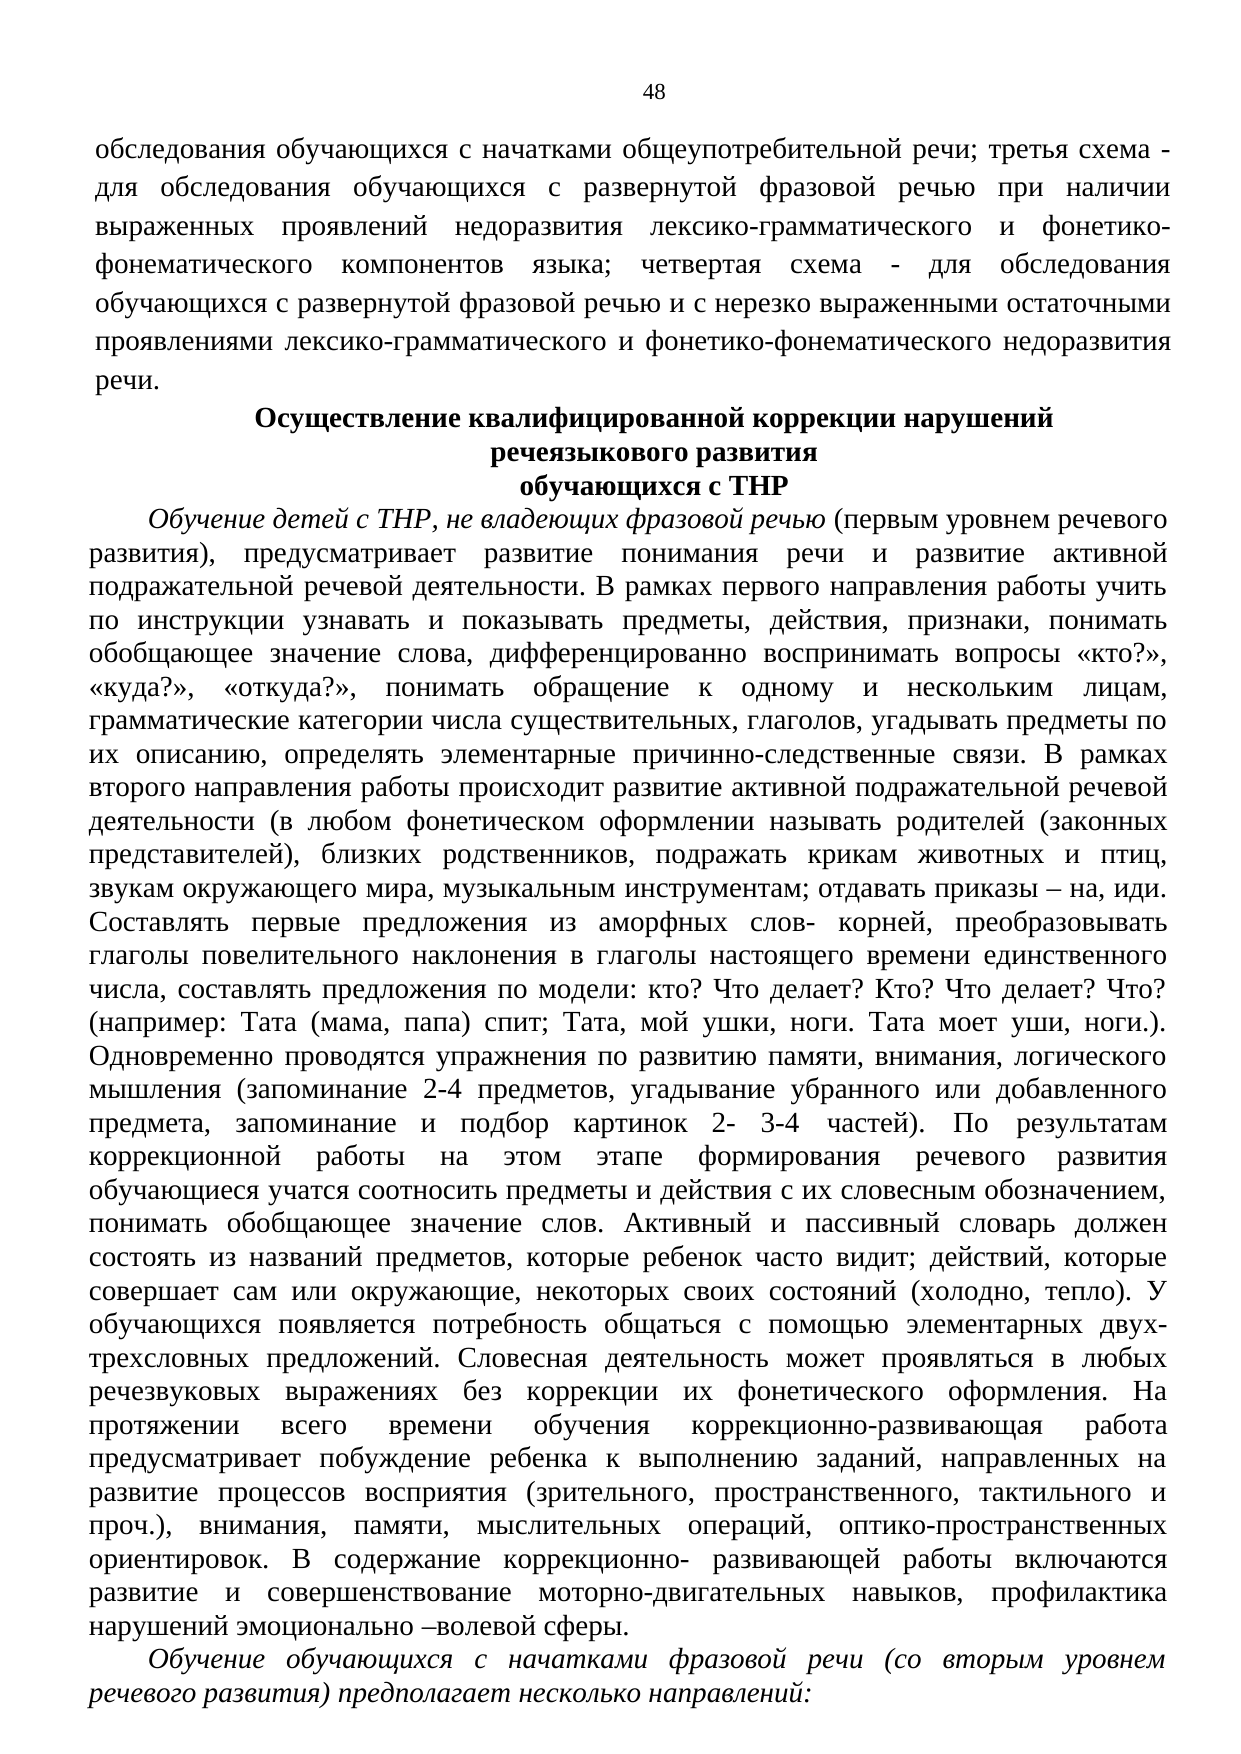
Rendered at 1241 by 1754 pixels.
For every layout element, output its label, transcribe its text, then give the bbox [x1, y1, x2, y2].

text обучающихся с ТНР [89, 468, 1219, 501]
text речеязыкового развития [89, 434, 1219, 468]
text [95, 131, 1172, 396]
text Обучение детей с ТНР, не владеющих фразовой речью (первым уровнем речевого развития), предусматривает развитие понимания речи и развитие активной подражательной речевой деятельности. В рамках первого направления работы учить по инструкции узнавать и показывать предметы, действия, признаки, понимать обобщающее значение слова, дифференцированно воспринимать вопросы «кто?», «куда?», «откуда?», понимать обращение к одному и нескольким лицам, грамматические категории числа существительных, глаголов, угадывать предметы по их описанию, определять элементарные причинно-следственные связи. В рамках второго направления работы происходит развитие активной подражательной речевой деятельности (в любом фонетическом оформлении называть родителей (законных представителей), близких родственников, подражать крикам животных и птиц, звукам окружающего мира, музыкальным инструментам; отдавать приказы – на, иди. Составлять первые предложения из аморфных слов- корней, преобразовывать глаголы повелительного наклонения в глаголы настоящего времени единственного числа, составлять предложения по модели: кто? Что делает? Кто? Что делает? Что? (например: Тата (мама, папа) спит; Тата, мой ушки, ноги. Тата моет уши, ноги.). Одновременно проводятся упражнения по развитию памяти, внимания, логического мышления (запоминание 2-4 предметов, угадывание убранного или добавленного предмета, запоминание и подбор картинок 2- 3-4 частей). По результатам коррекционной работы на этом этапе формирования речевого развития обучающиеся учатся соотносить предметы и действия с их словесным обозначением, понимать обобщающее значение слов. Активный и пассивный словарь должен состоять из названий предметов, которые ребенок часто видит; действий, которые совершает сам или окружающие, некоторых своих состояний (холодно, тепло). У обучающихся появляется потребность общаться с помощью элементарных двух-трехсловных предложений. Словесная деятельность может проявляться в любых речезвуковых выражениях без коррекции их фонетического оформления. На протяжении всего времени обучения коррекционно-развивающая работа предусматривает побуждение ребенка к выполнению заданий, направленных на развитие процессов восприятия (зрительного, пространственного, тактильного и проч.), внимания, памяти, мыслительных операций, оптико-пространственных ориентировок. В содержание коррекционно- развивающей работы включаются развитие и совершенствование моторно-двигательных навыков, профилактика нарушений эмоционально –волевой сферы. [89, 501, 1167, 1642]
text Осуществление квалифицированной коррекции нарушений [89, 401, 1219, 434]
text Обучение обучающихся с начатками фразовой речи (со вторым уровнем речевого развития) предполагает несколько направлений: [89, 1642, 1166, 1709]
